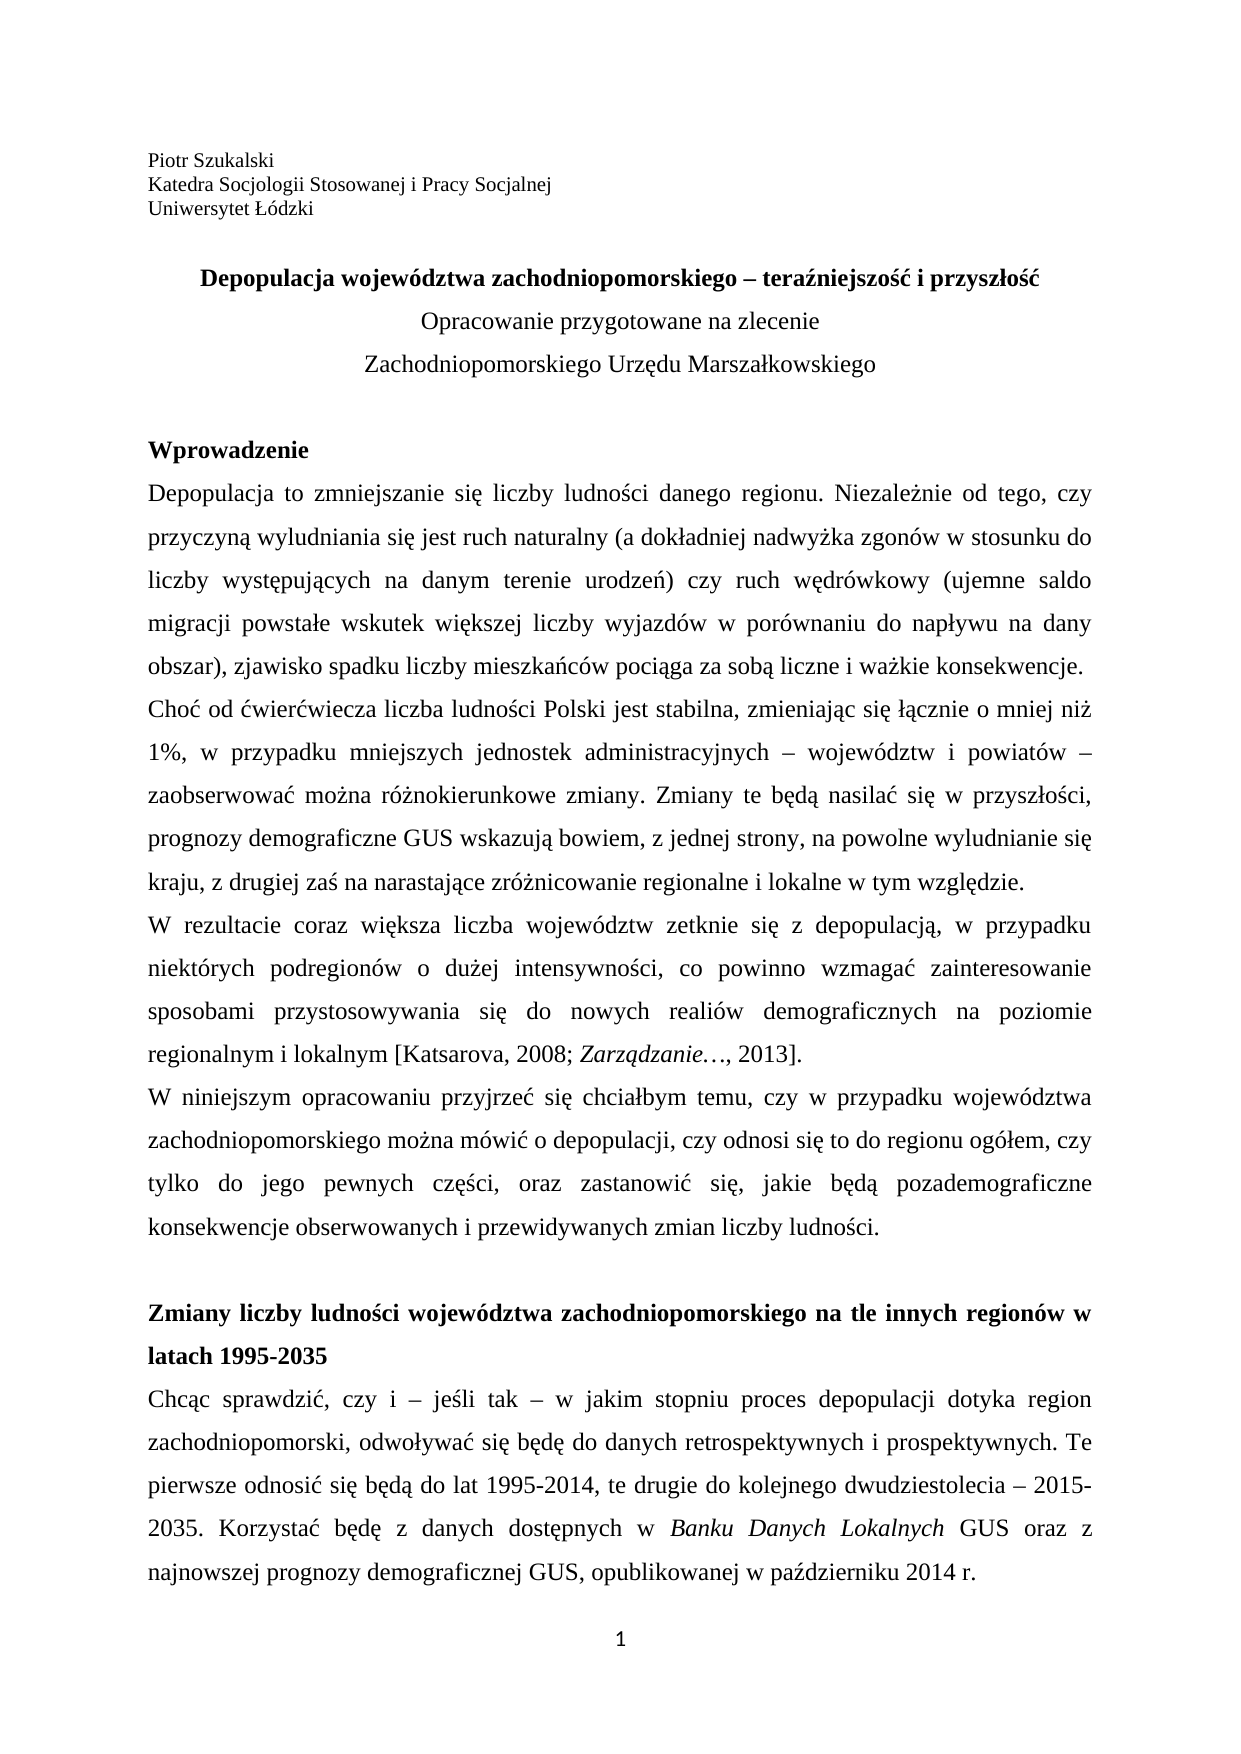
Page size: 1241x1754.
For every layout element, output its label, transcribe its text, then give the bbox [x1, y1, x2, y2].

text Katedra Socjologii Stosowanej i Pracy Socjalnej [148, 172, 1093, 196]
text Wprowadzenie [148, 435, 1093, 464]
text Chcąc sprawdzić, czy i – jeśli tak – w jakim stopniu proces depopulacji dotyka region zachodniopomorski, odwoływać się będę do danych retrospektywnych i prospektywnych. Te pierwsze odnosić się będą do lat 1995-2014, te drugie do kolejnego dwudziestolecia – 2015-2035. Korzystać będę z danych dostępnych w Banku Danych Lokalnych GUS oraz z najnowszej prognozy demograficznej GUS, opublikowanej w październiku 2014 r. [148, 1384, 1093, 1585]
text Zachodniopomorskiego Urzędu Marszałkowskiego [148, 349, 1093, 378]
text Depopulacja województwa zachodniopomorskiego – teraźniejszość i przyszłość [148, 263, 1093, 292]
text Uniwersytet Łódzki [148, 196, 1093, 220]
text W rezultacie coraz większa liczba województw zetknie się z depopulacją, w przypadku niektórych podregionów o dużej intensywności, co powinno wzmagać zainteresowanie sposobami przystosowywania się do nowych realiów demograficznych na poziomie regionalnym i lokalnym [Katsarova, 2008; Zarządzanie…, 2013]. [148, 910, 1093, 1068]
text W niniejszym opracowaniu przyjrzeć się chciałbym temu, czy w przypadku województwa zachodniopomorskiego można mówić o depopulacji, czy odnosi się to do regionu ogółem, czy tylko do jego pewnych części, oraz zastanowić się, jakie będą pozademograficzne konsekwencje obserwowanych i przewidywanych zmian liczby ludności. [148, 1082, 1093, 1240]
text Opracowanie przygotowane na zlecenie [148, 306, 1093, 335]
text Choć od ćwierćwiecza liczba ludności Polski jest stabilna, zmieniając się łącznie o mniej niż 1%, w przypadku mniejszych jednostek administracyjnych – województw i powiatów – zaobserwować można różnokierunkowe zmiany. Zmiany te będą nasilać się w przyszłości, prognozy demograficzne GUS wskazują bowiem, z jednej strony, na powolne wyludnianie się kraju, z drugiej zaś na narastające zróżnicowanie regionalne i lokalne w tym względzie. [148, 694, 1093, 895]
text Zmiany liczby ludności województwa zachodniopomorskiego na tle innych regionów w latach 1995-2035 [148, 1298, 1093, 1370]
text Depopulacja to zmniejszanie się liczby ludności danego regionu. Niezależnie od tego, czy przyczyną wyludniania się jest ruch naturalny (a dokładniej nadwyżka zgonów w stosunku do liczby występujących na danym terenie urodzeń) czy ruch wędrówkowy (ujemne saldo migracji powstałe wskutek większej liczby wyjazdów w porównaniu do napływu na dany obszar), zjawisko spadku liczby mieszkańców pociąga za sobą liczne i ważkie konsekwencje. [148, 478, 1093, 680]
text Piotr Szukalski [148, 148, 1093, 172]
